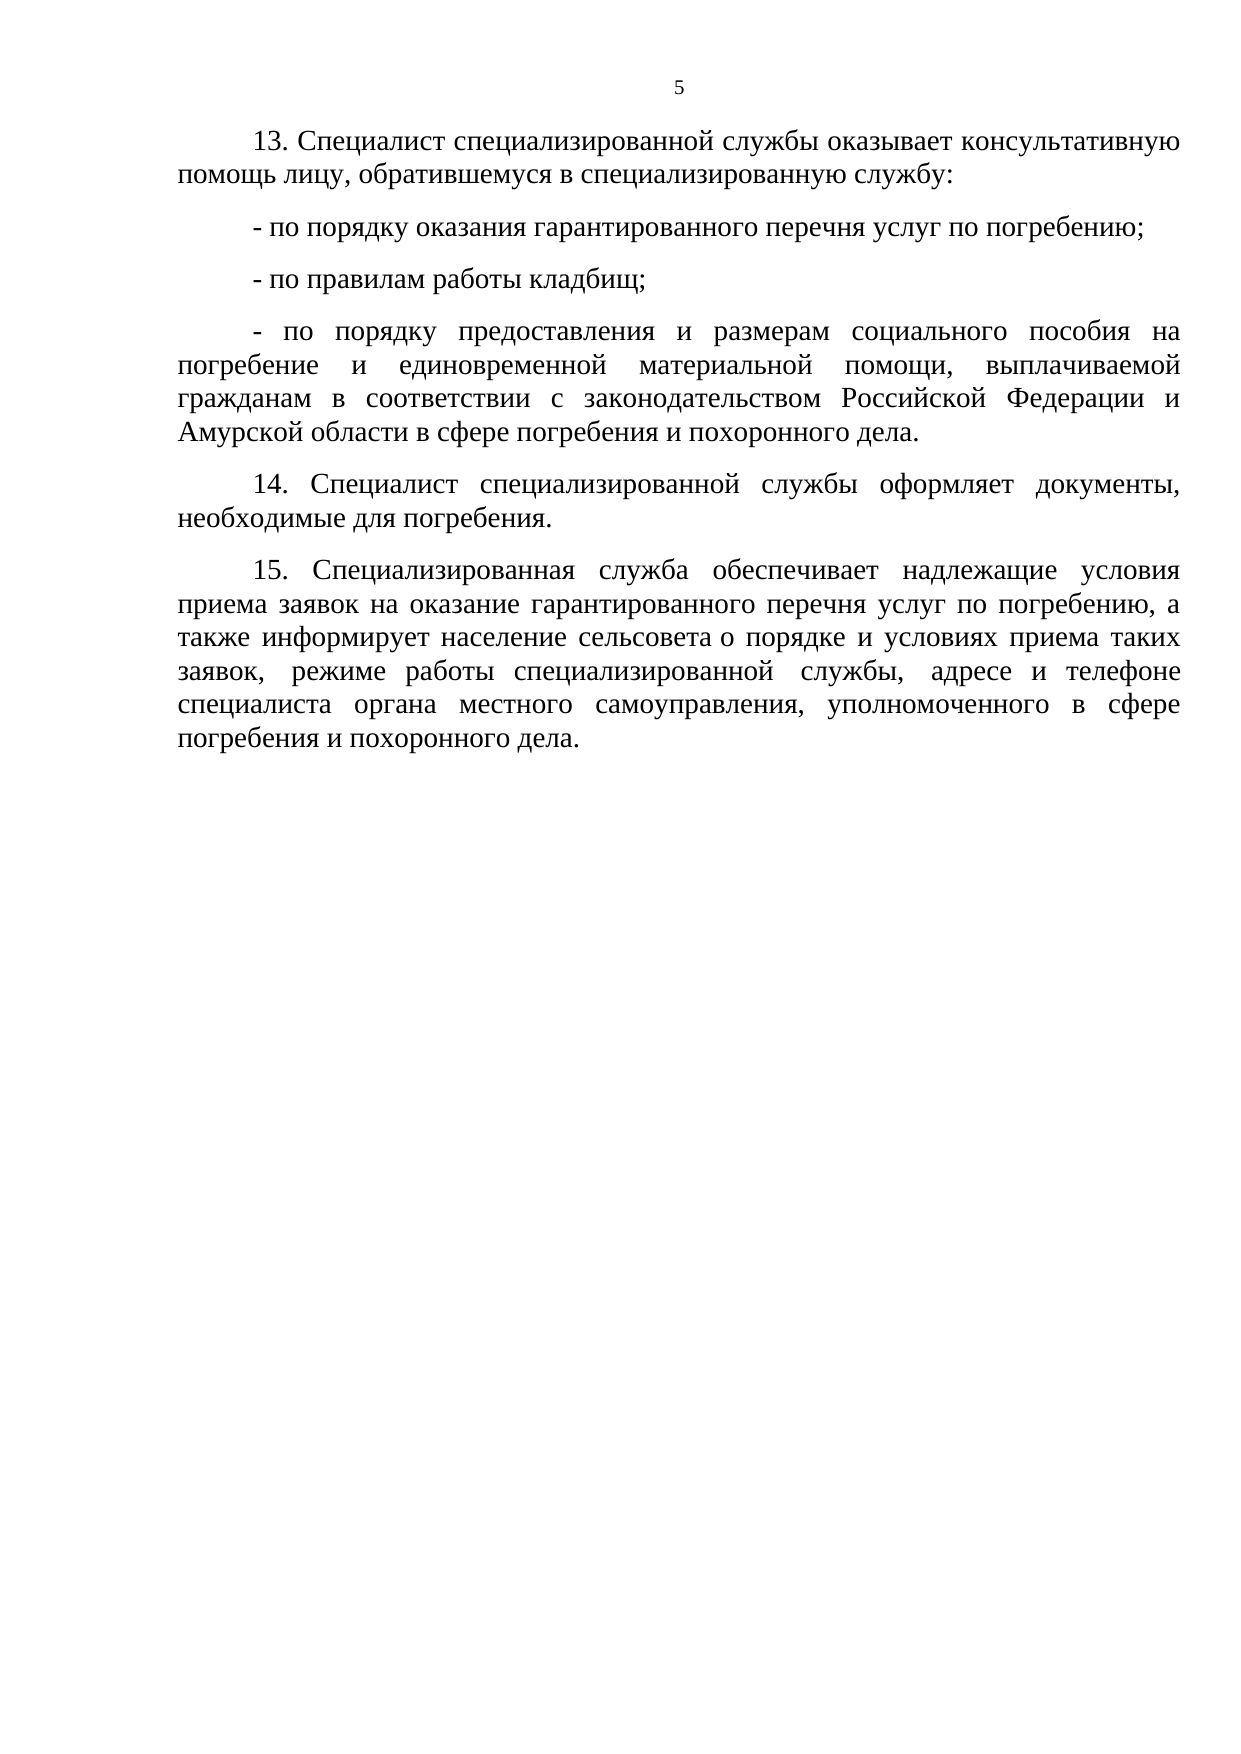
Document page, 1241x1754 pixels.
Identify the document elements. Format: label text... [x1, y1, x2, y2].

text 14. Специалист специализированной службы оформляет документы, необходимые для погребения. [177, 466, 1181, 533]
text - по порядку предоставления и размерам социального пособия на погребение и единовременной материальной помощи, выплачиваемой гражданам в соответствии с законодательством Российской Федерации и Амурской области в сфере погребения и похоронного дела. [177, 313, 1181, 448]
text 15. Специализированная служба обеспечивает надлежащие условия приема заявок на оказание гарантированного перечня услуг по погребению, а также информирует население сельсовета о порядке и условиях приема таких заявок, режиме работы специализированной службы, адресе и телефоне специалиста органа местного самоуправления, уполномоченного в сфере погребения и похоронного дела. [177, 552, 1181, 753]
text - по порядку оказания гарантированного перечня услуг по погребению; [177, 209, 1181, 242]
text - по правилам работы кладбищ; [177, 261, 1181, 295]
text 13. Специалист специализированной службы оказывает консультативную помощь лицу, обратившемуся в специализированную службу: [177, 123, 1181, 190]
